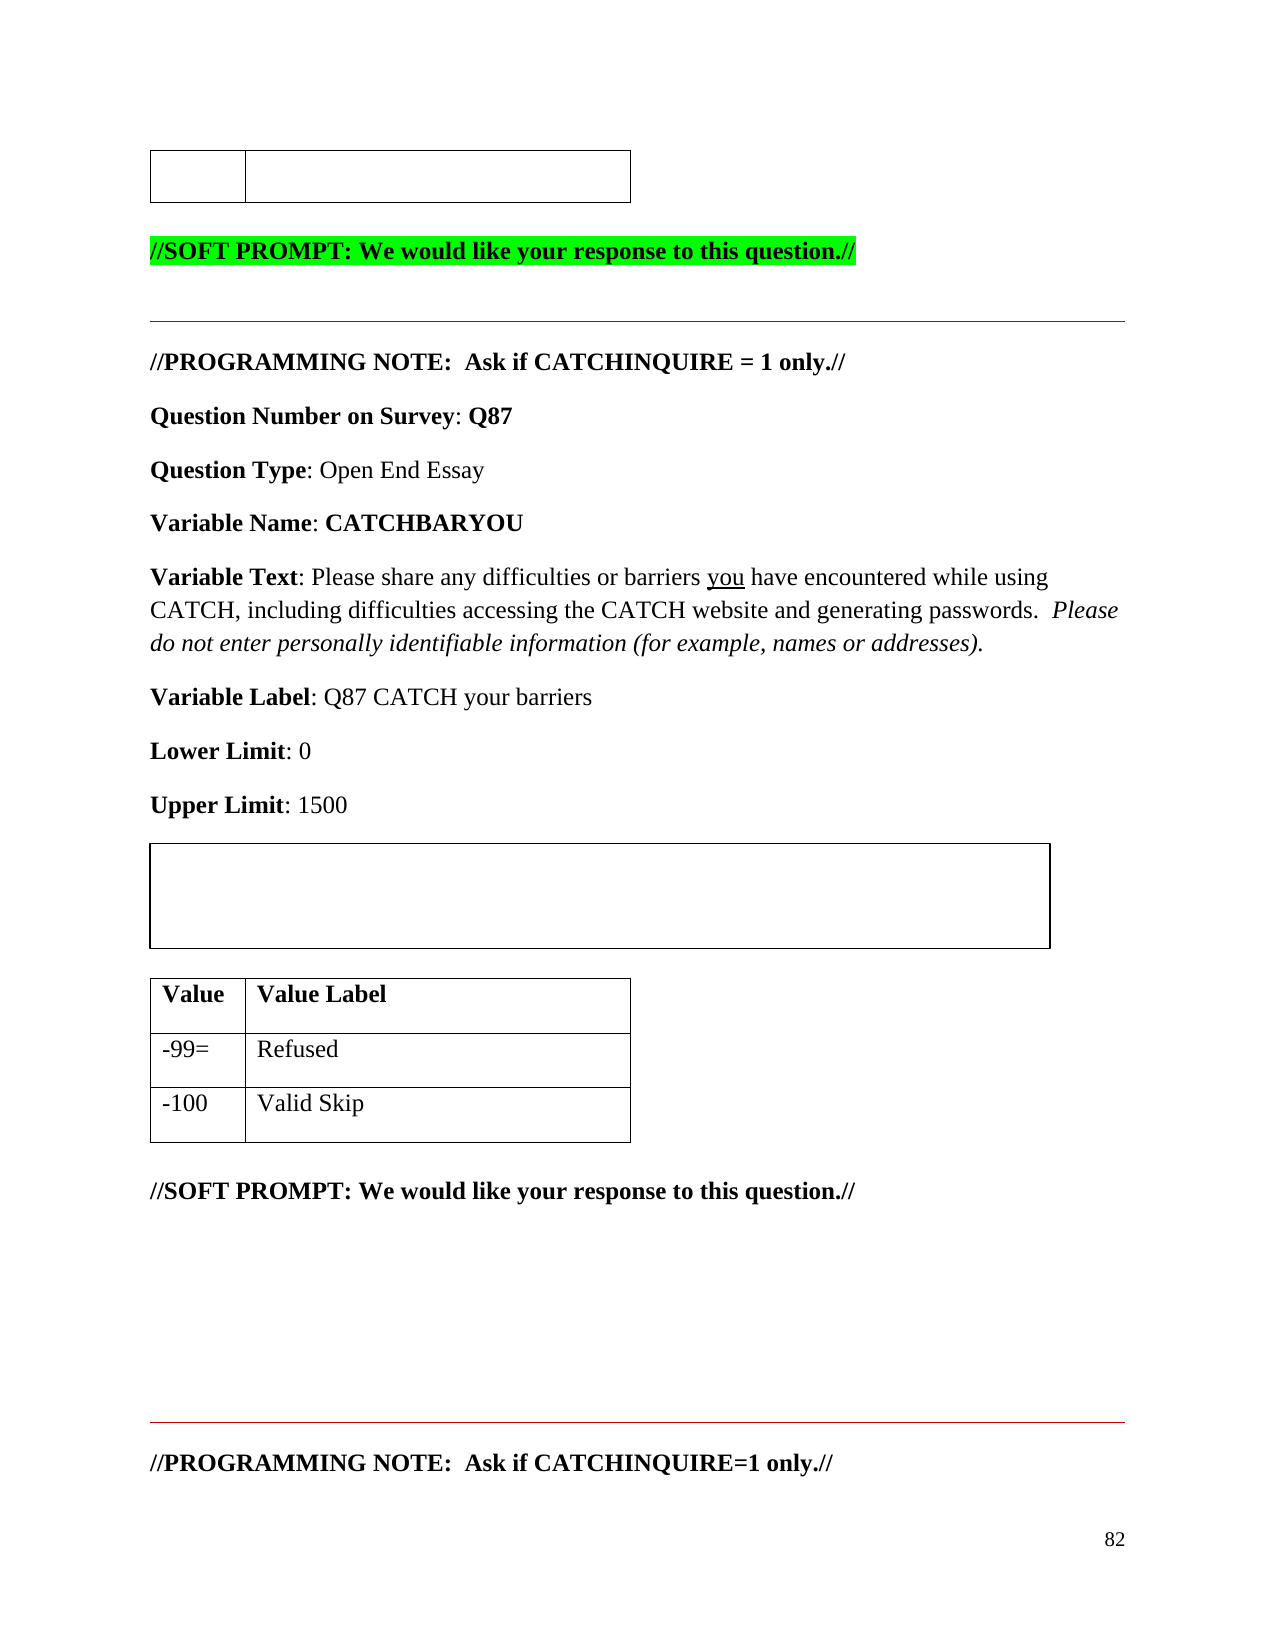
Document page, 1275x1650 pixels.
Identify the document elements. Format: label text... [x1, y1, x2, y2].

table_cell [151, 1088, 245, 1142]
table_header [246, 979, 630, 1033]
text Upper Limit: 1500 [150, 790, 1125, 819]
text //SOFT PROMPT: We would like your response to this question.// [150, 203, 1125, 265]
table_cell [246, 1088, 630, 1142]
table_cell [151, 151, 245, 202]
text Lower Limit: 0 [150, 736, 1125, 765]
text Variable Text: Please share any difficulties or barriers you have encountered while using CATCH, including difficulties accessing the CATCH website and generating passwords. Please do not enter personally identifiable information (for example, names or addresses). [150, 562, 1125, 657]
text Question Type: Open End Essay [150, 455, 1125, 483]
text Question Number on Survey: Q87 [150, 401, 1125, 429]
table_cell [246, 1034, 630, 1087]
text Variable Name: CATCHBARYOU [150, 508, 1125, 537]
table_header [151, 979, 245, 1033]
text //SOFT PROMPT: We would like your response to this question.// [150, 1143, 1125, 1204]
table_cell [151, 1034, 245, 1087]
text Variable Label: Q87 CATCH your barriers [150, 682, 1125, 711]
text //PROGRAMMING NOTE: Ask if CATCHINQUIRE = 1 only.// [150, 347, 1125, 376]
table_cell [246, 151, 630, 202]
text //PROGRAMMING NOTE: Ask if CATCHINQUIRE=1 only.// [150, 1448, 1125, 1477]
